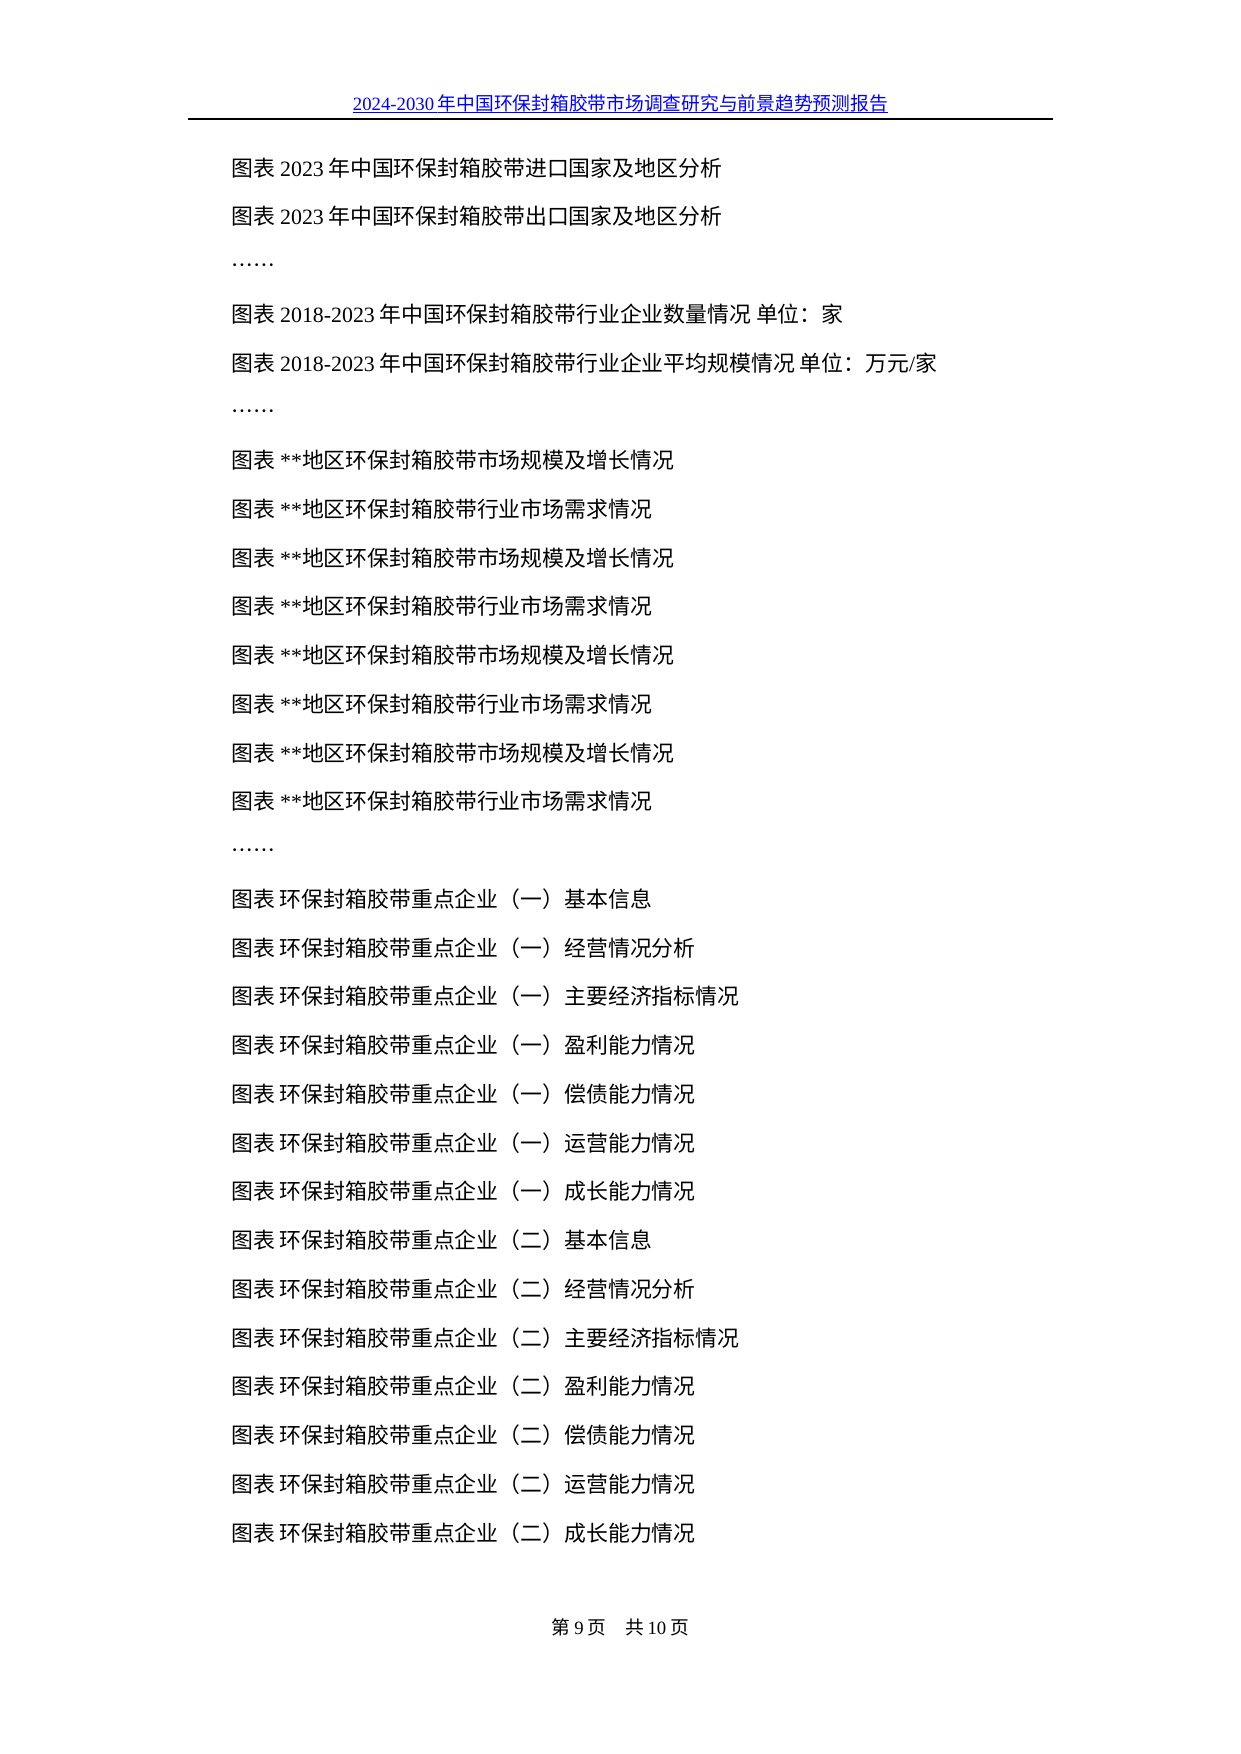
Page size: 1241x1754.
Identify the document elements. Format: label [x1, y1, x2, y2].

text [187, 150, 1053, 1548]
